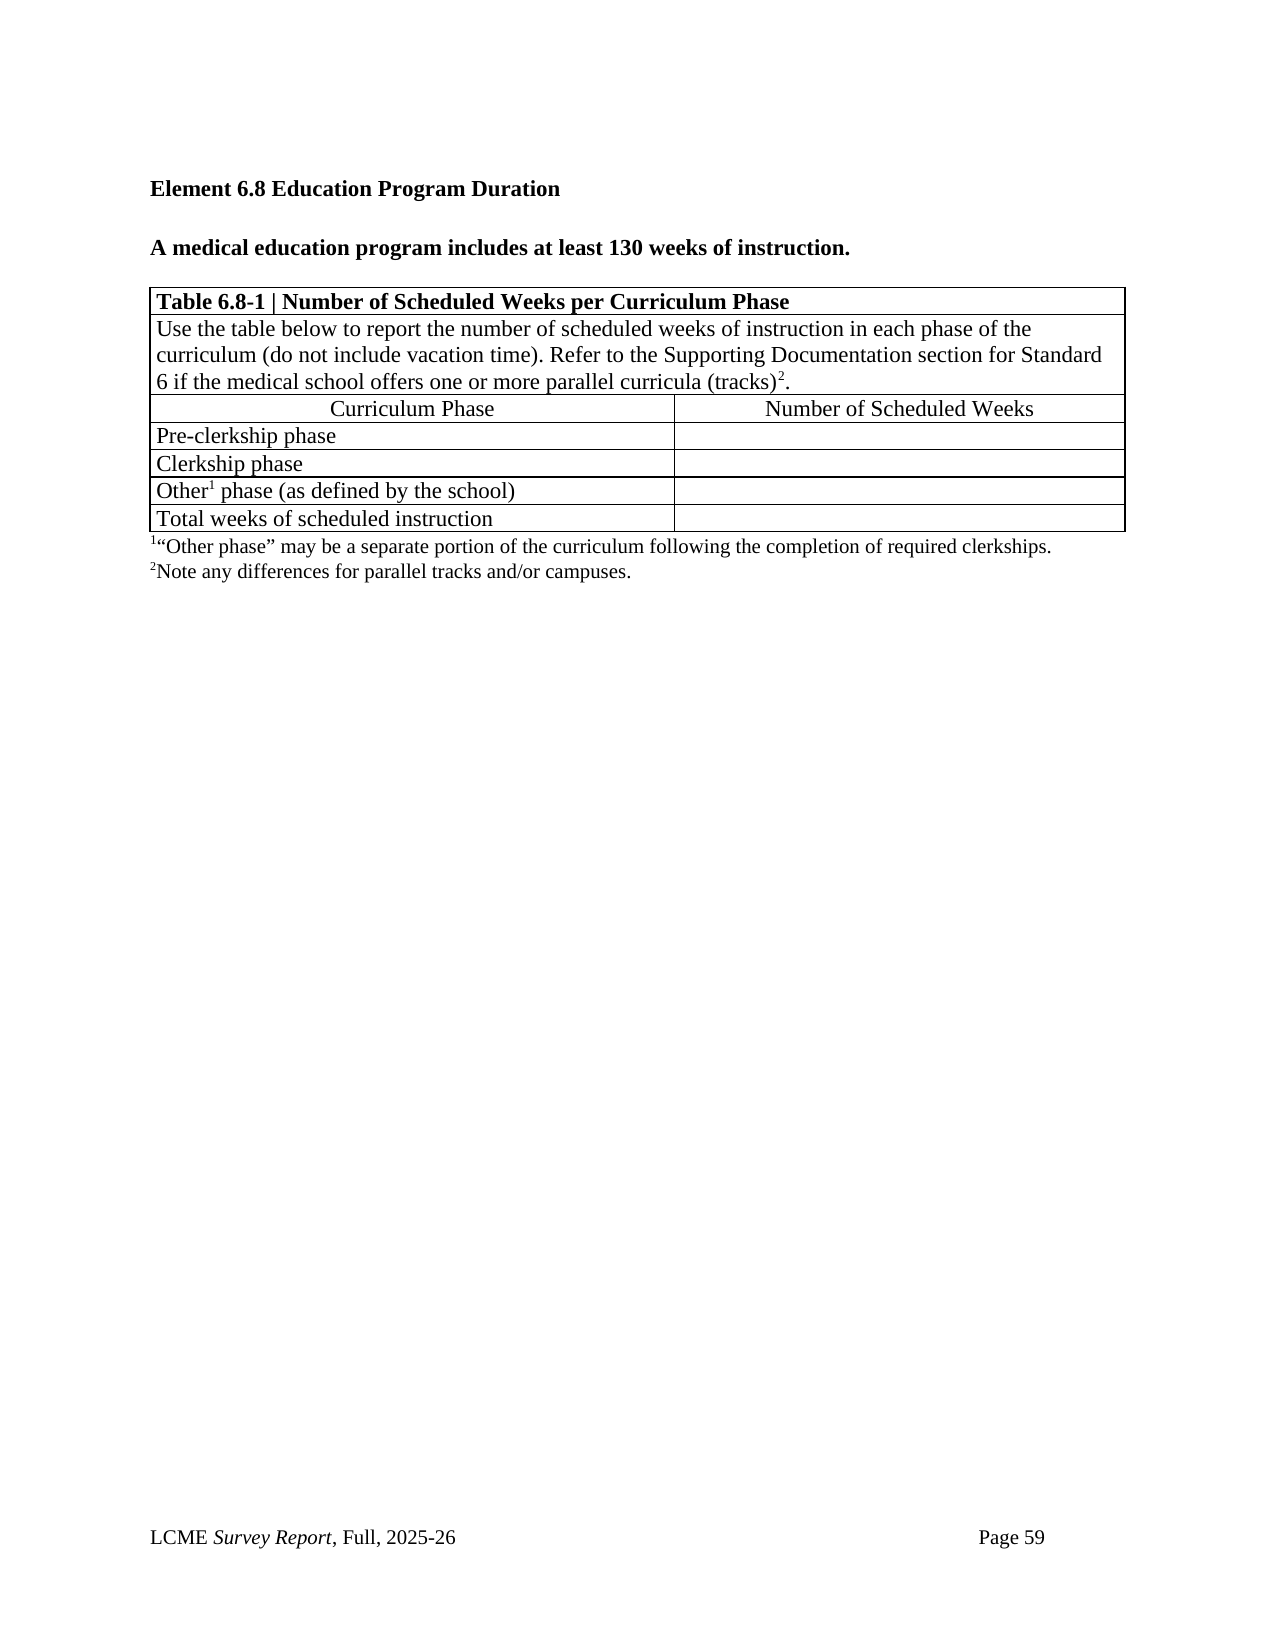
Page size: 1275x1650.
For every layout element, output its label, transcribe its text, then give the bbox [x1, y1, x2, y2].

text 2Note any differences for parallel tracks and/or campuses. [150, 558, 1125, 583]
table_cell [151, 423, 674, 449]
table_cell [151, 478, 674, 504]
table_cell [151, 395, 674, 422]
subtitle Element 6.8 Education Program Duration [150, 175, 1125, 201]
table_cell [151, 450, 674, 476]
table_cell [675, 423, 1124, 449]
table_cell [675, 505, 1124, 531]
text A medical education program includes at least 130 weeks of instruction. [150, 234, 1125, 260]
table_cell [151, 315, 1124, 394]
text 1“Other phase” may be a separate portion of the curriculum following the completion of required clerkships. [150, 532, 1125, 558]
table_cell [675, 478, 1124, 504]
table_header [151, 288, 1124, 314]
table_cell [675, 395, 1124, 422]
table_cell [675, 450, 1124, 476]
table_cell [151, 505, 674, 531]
